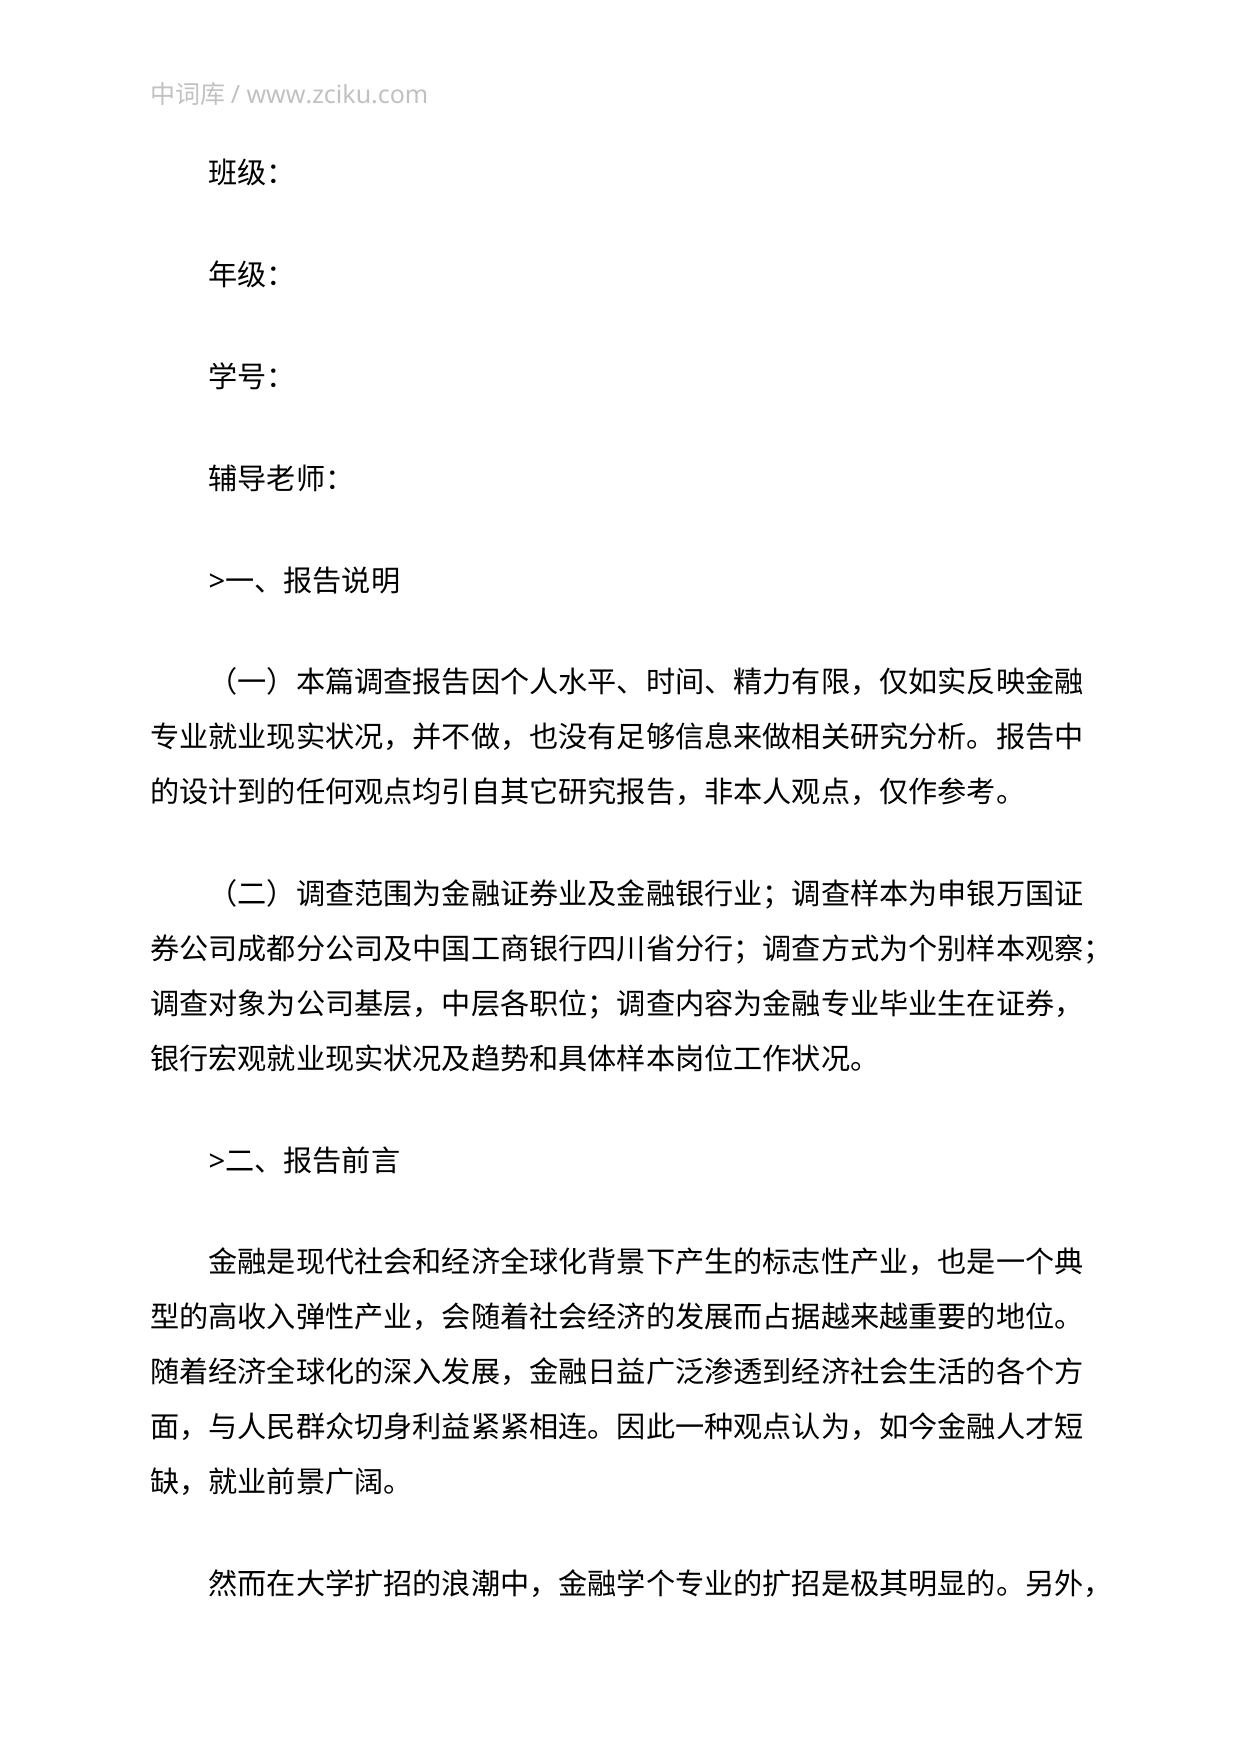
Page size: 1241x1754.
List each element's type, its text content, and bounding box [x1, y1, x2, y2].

text >二、报告前言 [150, 1137, 1090, 1179]
text >一、报告说明 [150, 557, 1090, 599]
text 辅导老师： [150, 455, 1090, 498]
text （一）本篇调查报告因个人水平、时间、精力有限，仅如实反映金融专业就业现实状况，并不做，也没有足够信息来做相关研究分析。报告中的设计到的任何观点均引自其它研究报告，非本人观点，仅作参考。 [150, 659, 1090, 811]
text 年级： [150, 252, 1090, 294]
text 班级： [150, 150, 1090, 192]
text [150, 1560, 1090, 1603]
text （二）调查范围为金融证券业及金融银行业；调查样本为申银万国证券公司成都分公司及中国工商银行四川省分行；调查方式为个别样本观察；调查对象为公司基层，中层各职位；调查内容为金融专业毕业生在证券，银行宏观就业现实状况及趋势和具体样本岗位工作状况。 [150, 871, 1090, 1078]
text 金融是现代社会和经济全球化背景下产生的标志性产业，也是一个典型的高收入弹性产业，会随着社会经济的发展而占据越来越重要的地位。随着经济全球化的深入发展，金融日益广泛渗透到经济社会生活的各个方面，与人民群众切身利益紧紧相连。因此一种观点认为，如今金融人才短缺，就业前景广阔。 [150, 1239, 1090, 1501]
text 学号： [150, 353, 1090, 396]
